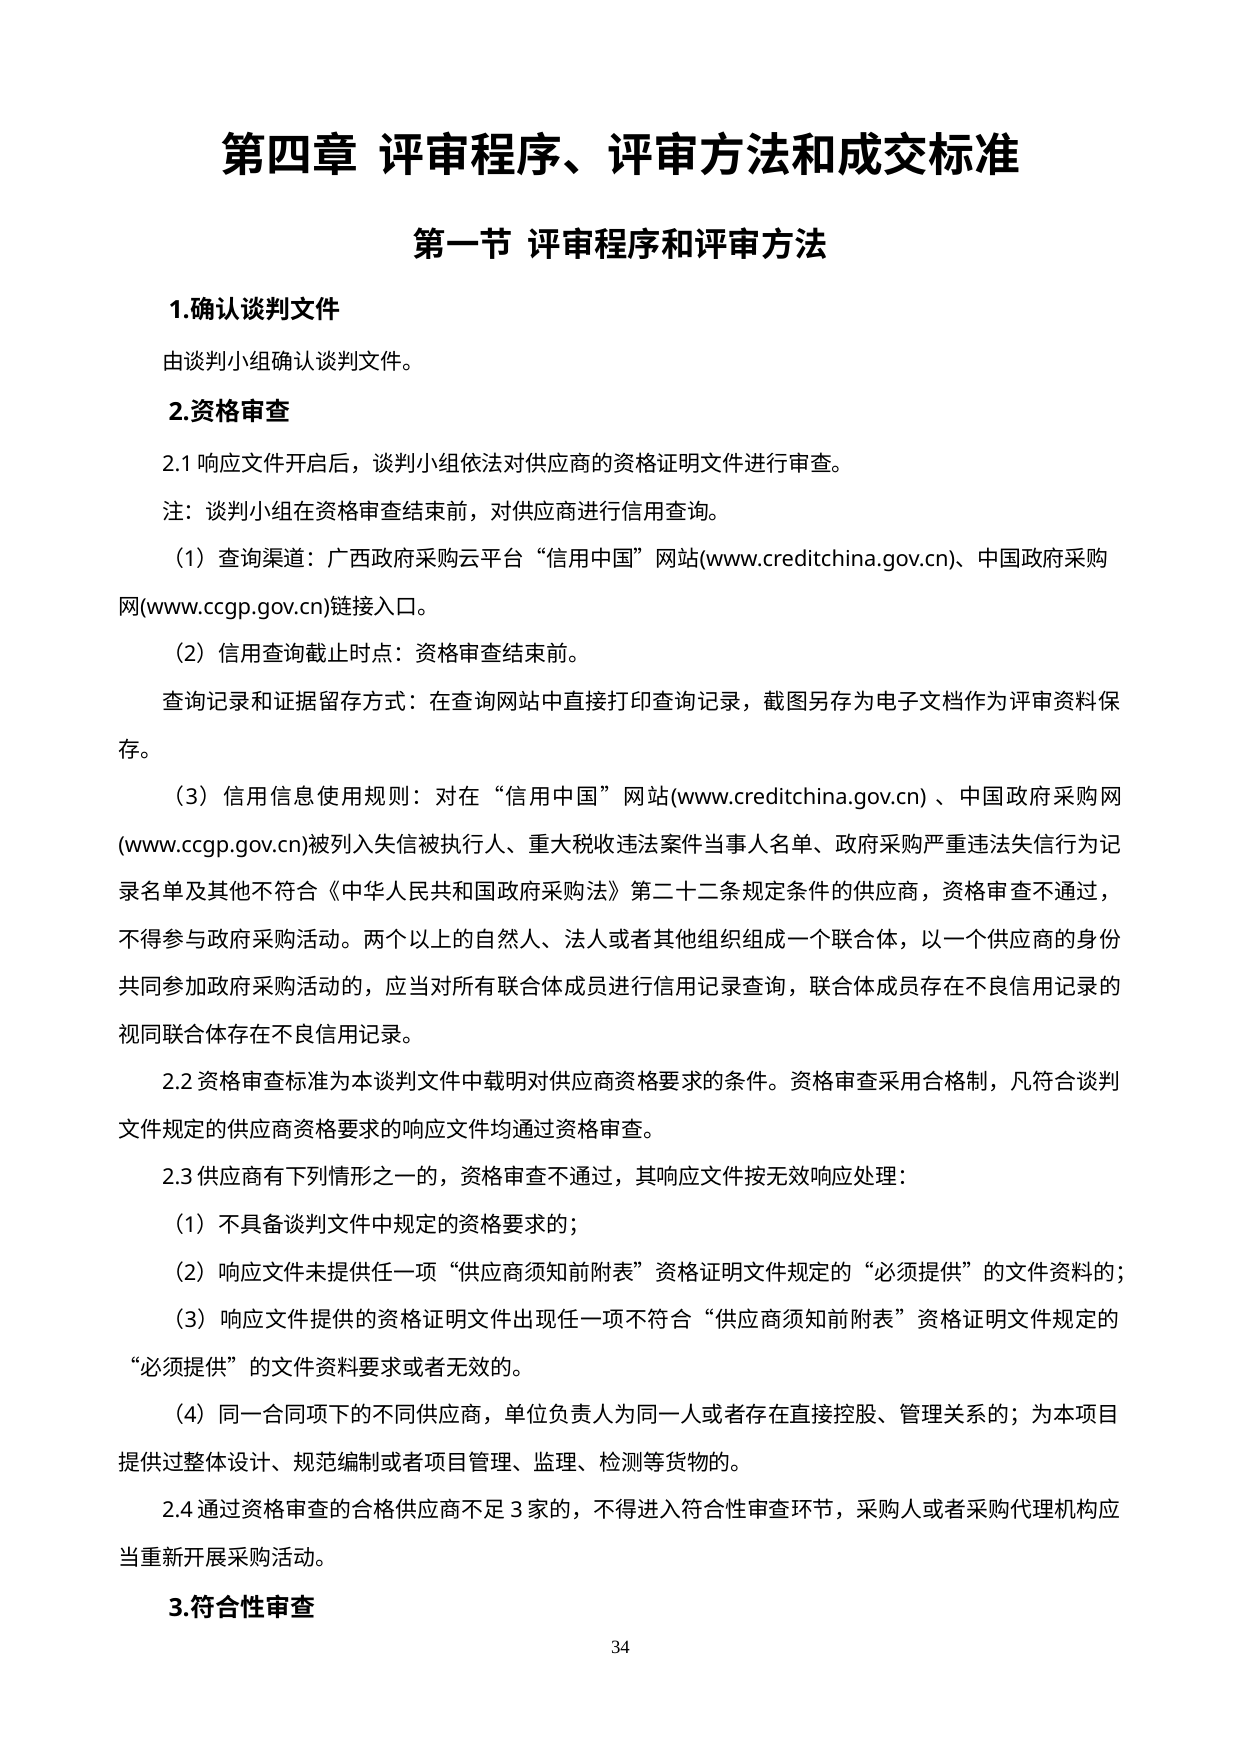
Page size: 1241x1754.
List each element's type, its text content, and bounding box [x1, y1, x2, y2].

text 注：谈判小组在资格审查结束前，对供应商进行信用查询。 [118, 494, 1122, 525]
text 2.1响应文件开启后，谈判小组依法对供应商的资格证明文件进行审查。 [118, 446, 1122, 478]
text （1）查询渠道：广西政府采购云平台“信用中国”网站(www.creditchina.gov.cn)、中国政府采购网(www.ccgp.gov.cn)链接入口。 [118, 541, 1122, 621]
text 2.3供应商有下列情形之一的，资格审查不通过，其响应文件按无效响应处理： [118, 1159, 1122, 1191]
text （2）信用查询截止时点：资格审查结束前。 [118, 636, 1122, 668]
text 查询记录和证据留存方式：在查询网站中直接打印查询记录，截图另存为电子文档作为评审资料保存。 [118, 684, 1122, 763]
text （3）信用信息使用规则：对在“信用中国”网站(www.creditchina.gov.cn) 、中国政府采购网(www.ccgp.gov.cn)被列入失信被执行人、重大税收违法案件当事人名单、政府采购严重违法失信行为记录名单及其他不符合《中华人民共和国政府采购法》第二十二条规定条件的供应商，资格审查不通过，不得参与政府采购活动。两个以上的自然人、法人或者其他组织组成一个联合体，以一个供应商的身份共同参加政府采购活动的，应当对所有联合体成员进行信用记录查询，联合体成员存在不良信用记录的，视同联合体存在不良信用记录。 [118, 779, 1122, 1048]
text （1）不具备谈判文件中规定的资格要求的； [118, 1207, 1122, 1239]
text 2.资格审查 [118, 392, 1122, 428]
text （3）响应文件提供的资格证明文件出现任一项不符合“供应商须知前附表”资格证明文件规定的“必须提供”的文件资料要求或者无效的。 [118, 1302, 1122, 1381]
text （2）响应文件未提供任一项“供应商须知前附表”资格证明文件规定的“必须提供”的文件资料的； [118, 1254, 1122, 1286]
text 由谈判小组确认谈判文件。 [118, 344, 1122, 376]
text 3.符合性审查 [118, 1587, 1122, 1624]
text 2.4通过资格审查的合格供应商不足3家的，不得进入符合性审查环节，采购人或者采购代理机构应当重新开展采购活动。 [118, 1492, 1122, 1572]
text 第四章 评审程序、评审方法和成交标准 [118, 118, 1122, 184]
text 2.2资格审查标准为本谈判文件中载明对供应商资格要求的条件。资格审查采用合格制，凡符合谈判文件规定的供应商资格要求的响应文件均通过资格审查。 [118, 1064, 1122, 1143]
text 1.确认谈判文件 [118, 290, 1122, 326]
text 第一节 评审程序和评审方法 [118, 218, 1122, 266]
text （4）同一合同项下的不同供应商，单位负责人为同一人或者存在直接控股、管理关系的；为本项目提供过整体设计、规范编制或者项目管理、监理、检测等货物的。 [118, 1397, 1122, 1477]
